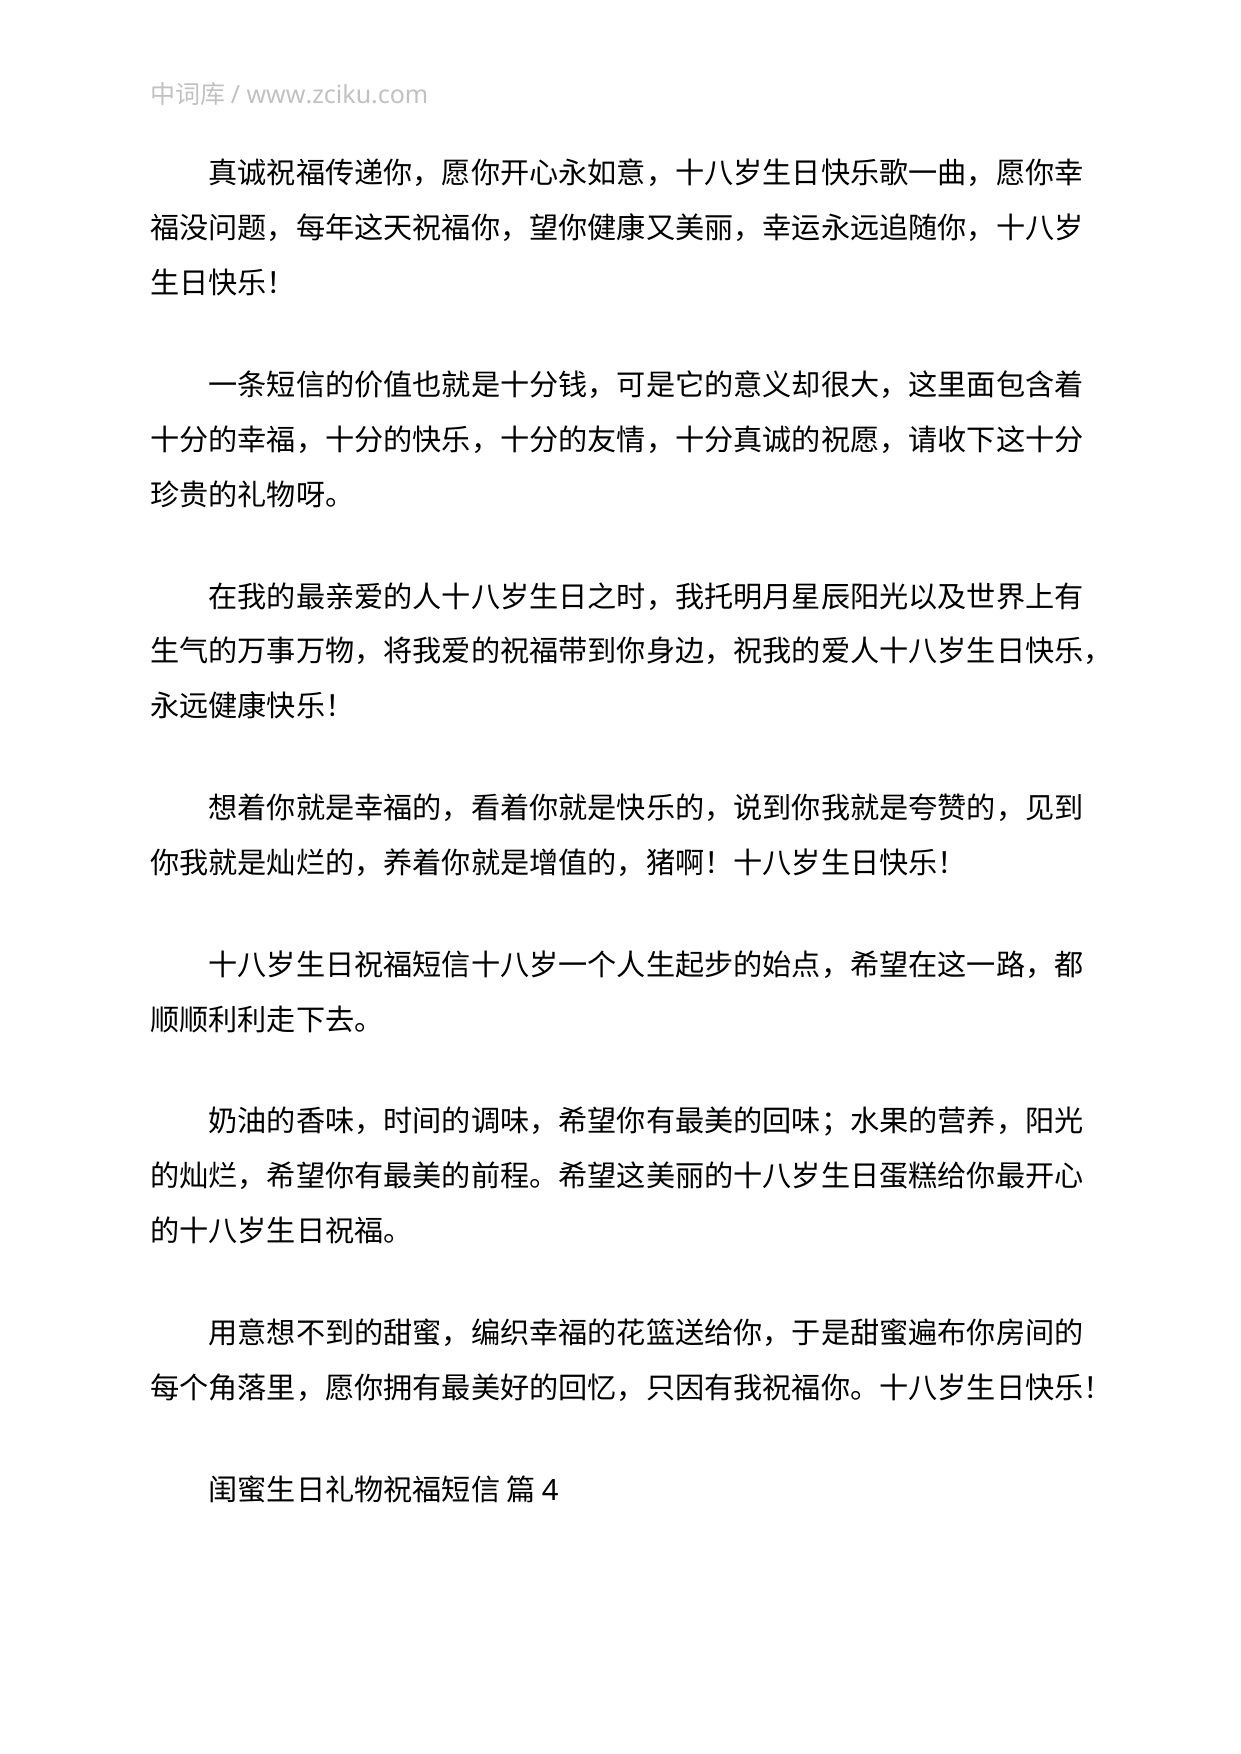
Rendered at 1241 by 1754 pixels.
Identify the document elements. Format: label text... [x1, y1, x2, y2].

text 闺蜜生日礼物祝福短信 篇4 [150, 1466, 1090, 1509]
text 想着你就是幸福的，看着你就是快乐的，说到你我就是夸赞的，见到你我就是灿烂的，养着你就是增值的，猪啊！十八岁生日快乐！ [150, 785, 1090, 882]
text 奶油的香味，时间的调味，希望你有最美的回味；水果的营养，阳光的灿烂，希望你有最美的前程。希望这美丽的十八岁生日蛋糕给你最开心的十八岁生日祝福。 [150, 1098, 1090, 1250]
text 在我的最亲爱的人十八岁生日之时，我托明月星辰阳光以及世界上有生气的万事万物，将我爱的祝福带到你身边，祝我的爱人十八岁生日快乐，永远健康快乐！ [150, 573, 1090, 725]
text 用意想不到的甜蜜，编织幸福的花篮送给你，于是甜蜜遍布你房间的每个角落里，愿你拥有最美好的回忆，只因有我祝福你。十八岁生日快乐！ [150, 1309, 1090, 1407]
text 真诚祝福传递你，愿你开心永如意，十八岁生日快乐歌一曲，愿你幸福没问题，每年这天祝福你，望你健康又美丽，幸运永远追随你，十八岁生日快乐！ [150, 150, 1090, 302]
text 一条短信的价值也就是十分钱，可是它的意义却很大，这里面包含着十分的幸福，十分的快乐，十分的友情，十分真诚的祝愿，请收下这十分珍贵的礼物呀。 [150, 362, 1090, 514]
text 十八岁生日祝福短信十八岁一个人生起步的始点，希望在这一路，都顺顺利利走下去。 [150, 941, 1090, 1038]
